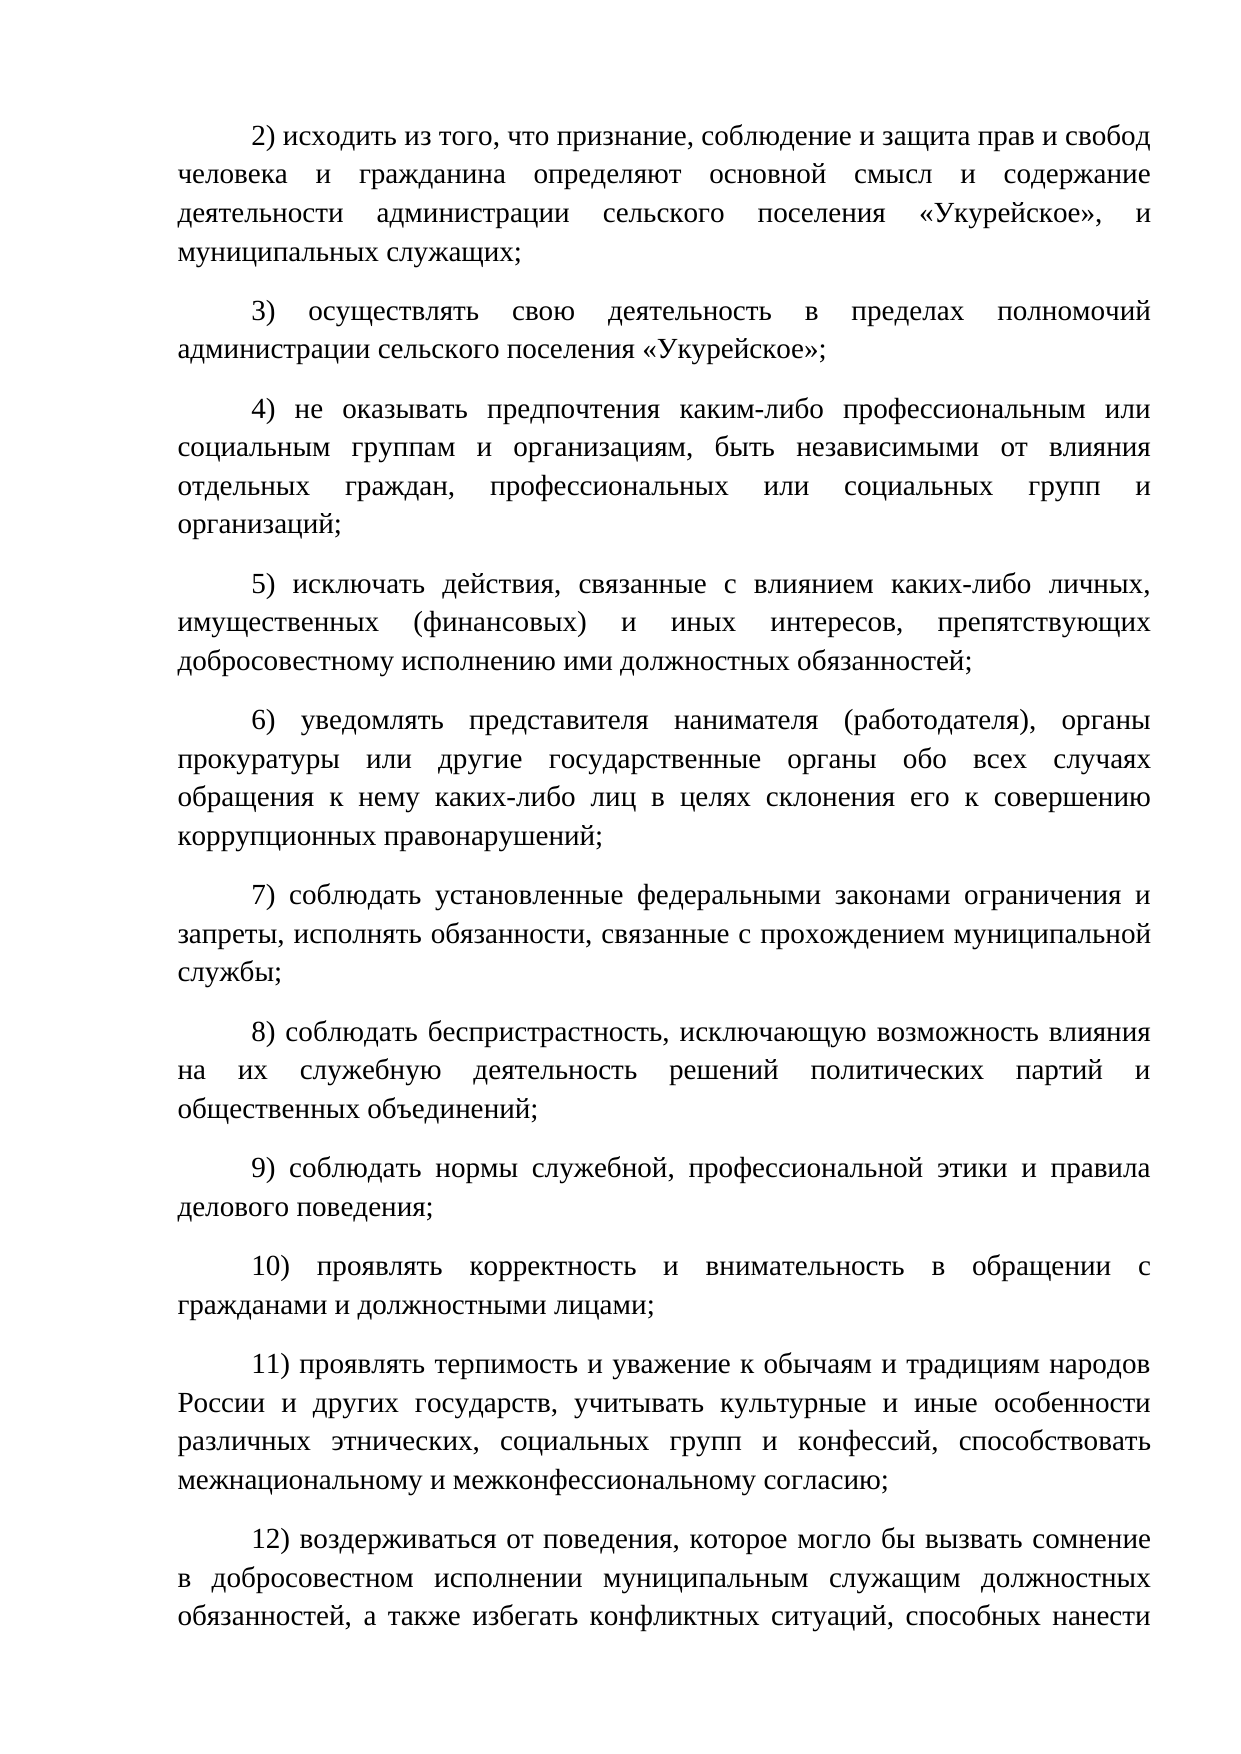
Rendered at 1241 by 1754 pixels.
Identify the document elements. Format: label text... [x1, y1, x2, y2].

text 9) соблюдать нормы служебной, профессиональной этики и правила делового поведения; [177, 1150, 1152, 1222]
text 7) соблюдать установленные федеральными законами ограничения и запреты, исполнять обязанности, связанные с прохождением муниципальной службы; [177, 877, 1152, 988]
text 5) исключать действия, связанные с влиянием каких-либо личных, имущественных (финансовых) и иных интересов, препятствующих добросовестному исполнению ими должностных обязанностей; [177, 566, 1152, 677]
text 3) осуществлять свою деятельность в пределах полномочий администрации сельского поселения «Укурейское»; [177, 293, 1152, 365]
text 6) уведомлять представителя нанимателя (работодателя), органы прокуратуры или другие государственные органы обо всех случаях обращения к нему каких-либо лиц в целях склонения его к совершению коррупционных правонарушений; [177, 702, 1152, 852]
text 4) не оказывать предпочтения каким-либо профессиональным или социальным группам и организациям, быть независимыми от влияния отдельных граждан, профессиональных или социальных групп и организаций; [177, 391, 1152, 540]
text 10) проявлять корректность и внимательность в обращении с гражданами и должностными лицами; [177, 1248, 1152, 1320]
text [177, 1521, 1152, 1632]
text 8) соблюдать беспристрастность, исключающую возможность влияния на их служебную деятельность решений политических партий и общественных объединений; [177, 1014, 1152, 1124]
text 11) проявлять терпимость и уважение к обычаям и традициям народов России и других государств, учитывать культурные и иные особенности различных этнических, социальных групп и конфессий, способствовать межнациональному и межконфессиональному согласию; [177, 1346, 1152, 1495]
text 2) исходить из того, что признание, соблюдение и защита прав и свобод человека и гражданина определяют основной смысл и содержание деятельности администрации сельского поселения «Укурейское», и муниципальных служащих; [177, 118, 1152, 267]
